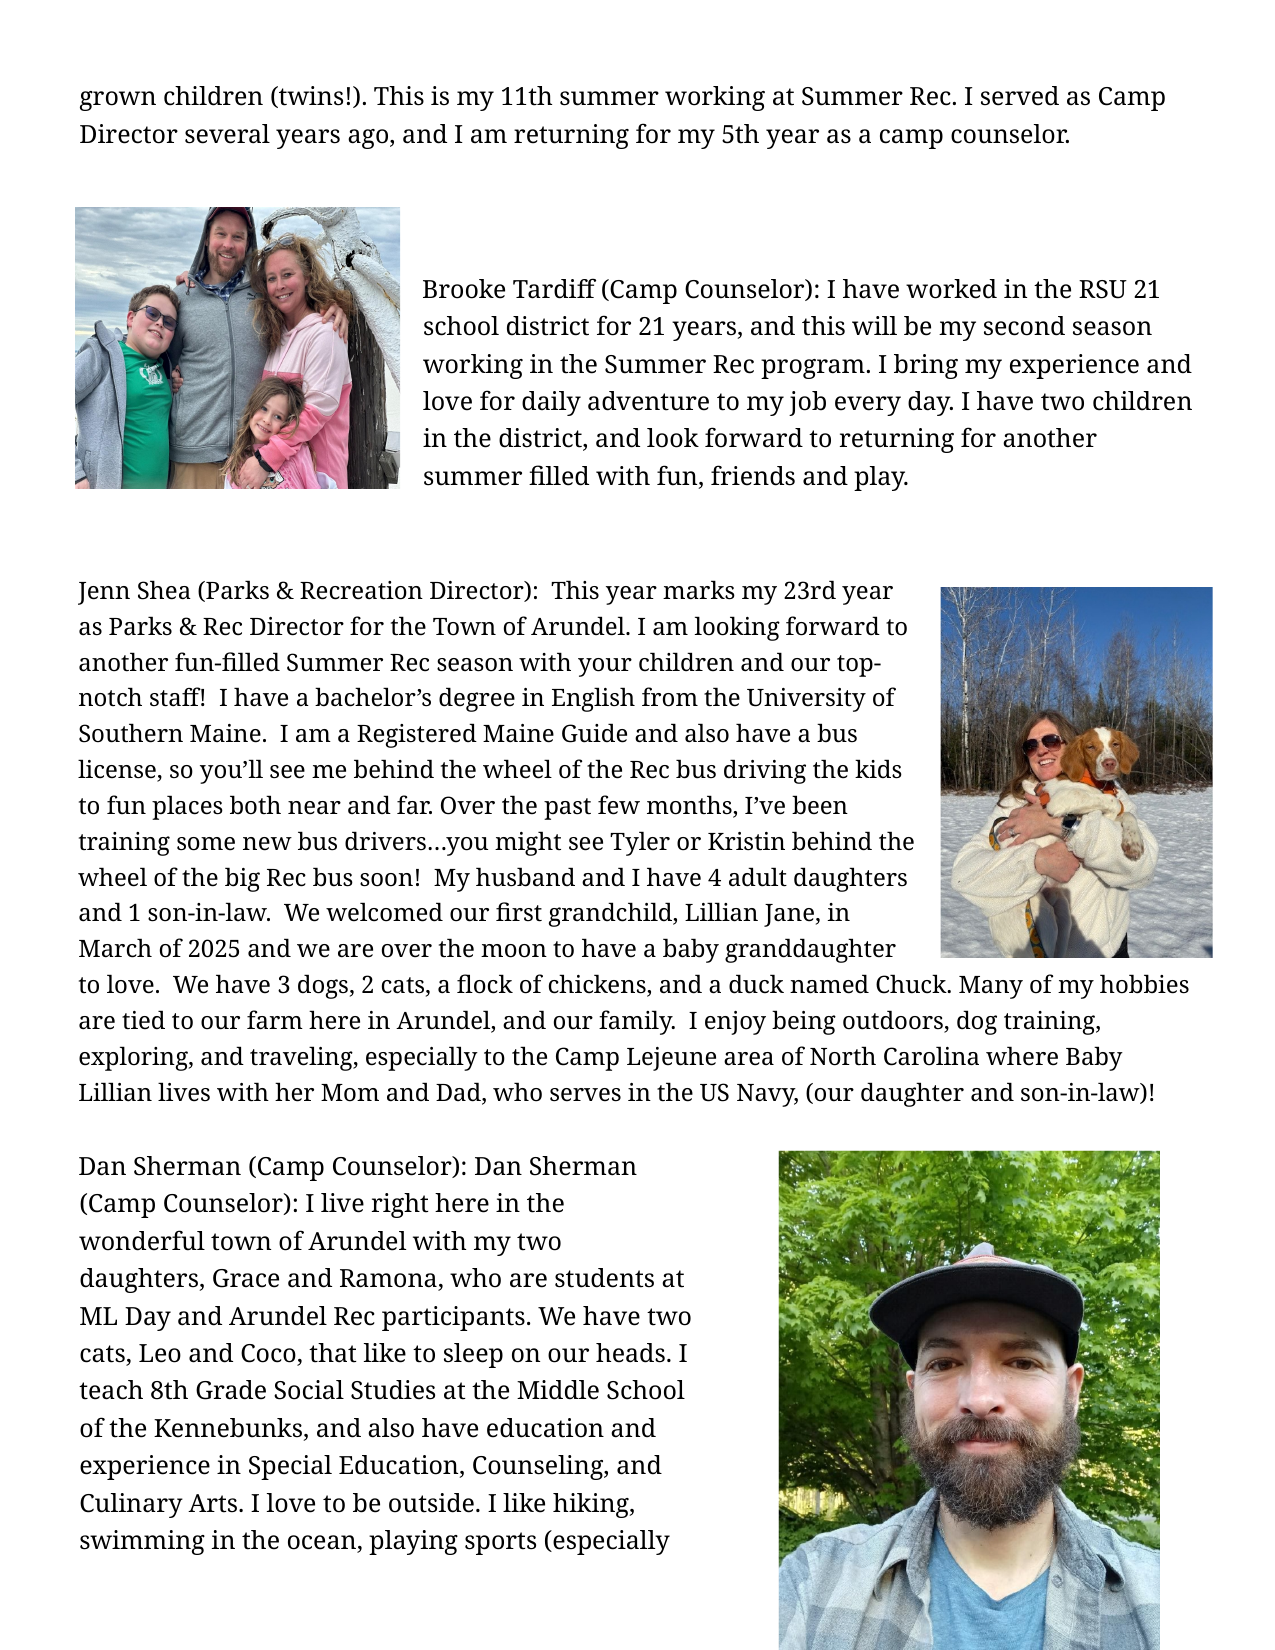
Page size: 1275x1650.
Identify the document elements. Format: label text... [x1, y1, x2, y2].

picture [779, 1151, 1160, 1650]
text Brooke Tardiff (Camp Counselor): I have worked in the RSU 21 school district for 21 years, and this will be my second season working in the Summer Rec program. I bring my experience and love for daily adventure to my job every day. I have two children in the district, and look forward to returning for another summer filled with fun, friends and play. [78, 271, 1198, 492]
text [78, 1149, 1198, 1557]
picture [75, 207, 400, 489]
text Jenn Shea (Parks & Recreation Director): This year marks my 23rd year as Parks & Rec Director for the Town of Arundel. I am looking forward to another fun-filled Summer Rec season with your children and our top-notch staff! I have a bachelor’s degree in English from the University of Southern Maine. I am a Registered Maine Guide and also have a bus license, so you’ll see me behind the wheel of the Rec bus driving the kids to fun places both near and far. Over the past few months, I’ve been training some new bus drivers…you might see Tyler or Kristin behind the wheel of the big Rec bus soon! My husband and I have 4 adult daughters and 1 son-in-law. We welcomed our first grandchild, Lillian Jane, in March of 2025 and we are over the moon to have a baby granddaughter to love. We have 3 dogs, 2 cats, a flock of chickens, and a duck named Chuck. Many of my hobbies are tied to our farm here in Arundel, and our family. I enjoy being outdoors, dog training, exploring, and traveling, especially to the Camp Lejeune area of North Carolina where Baby Lillian lives with her Mom and Dad, who serves in the US Navy, (our daughter and son-in-law)! [78, 574, 1198, 1108]
picture [940, 587, 1213, 958]
